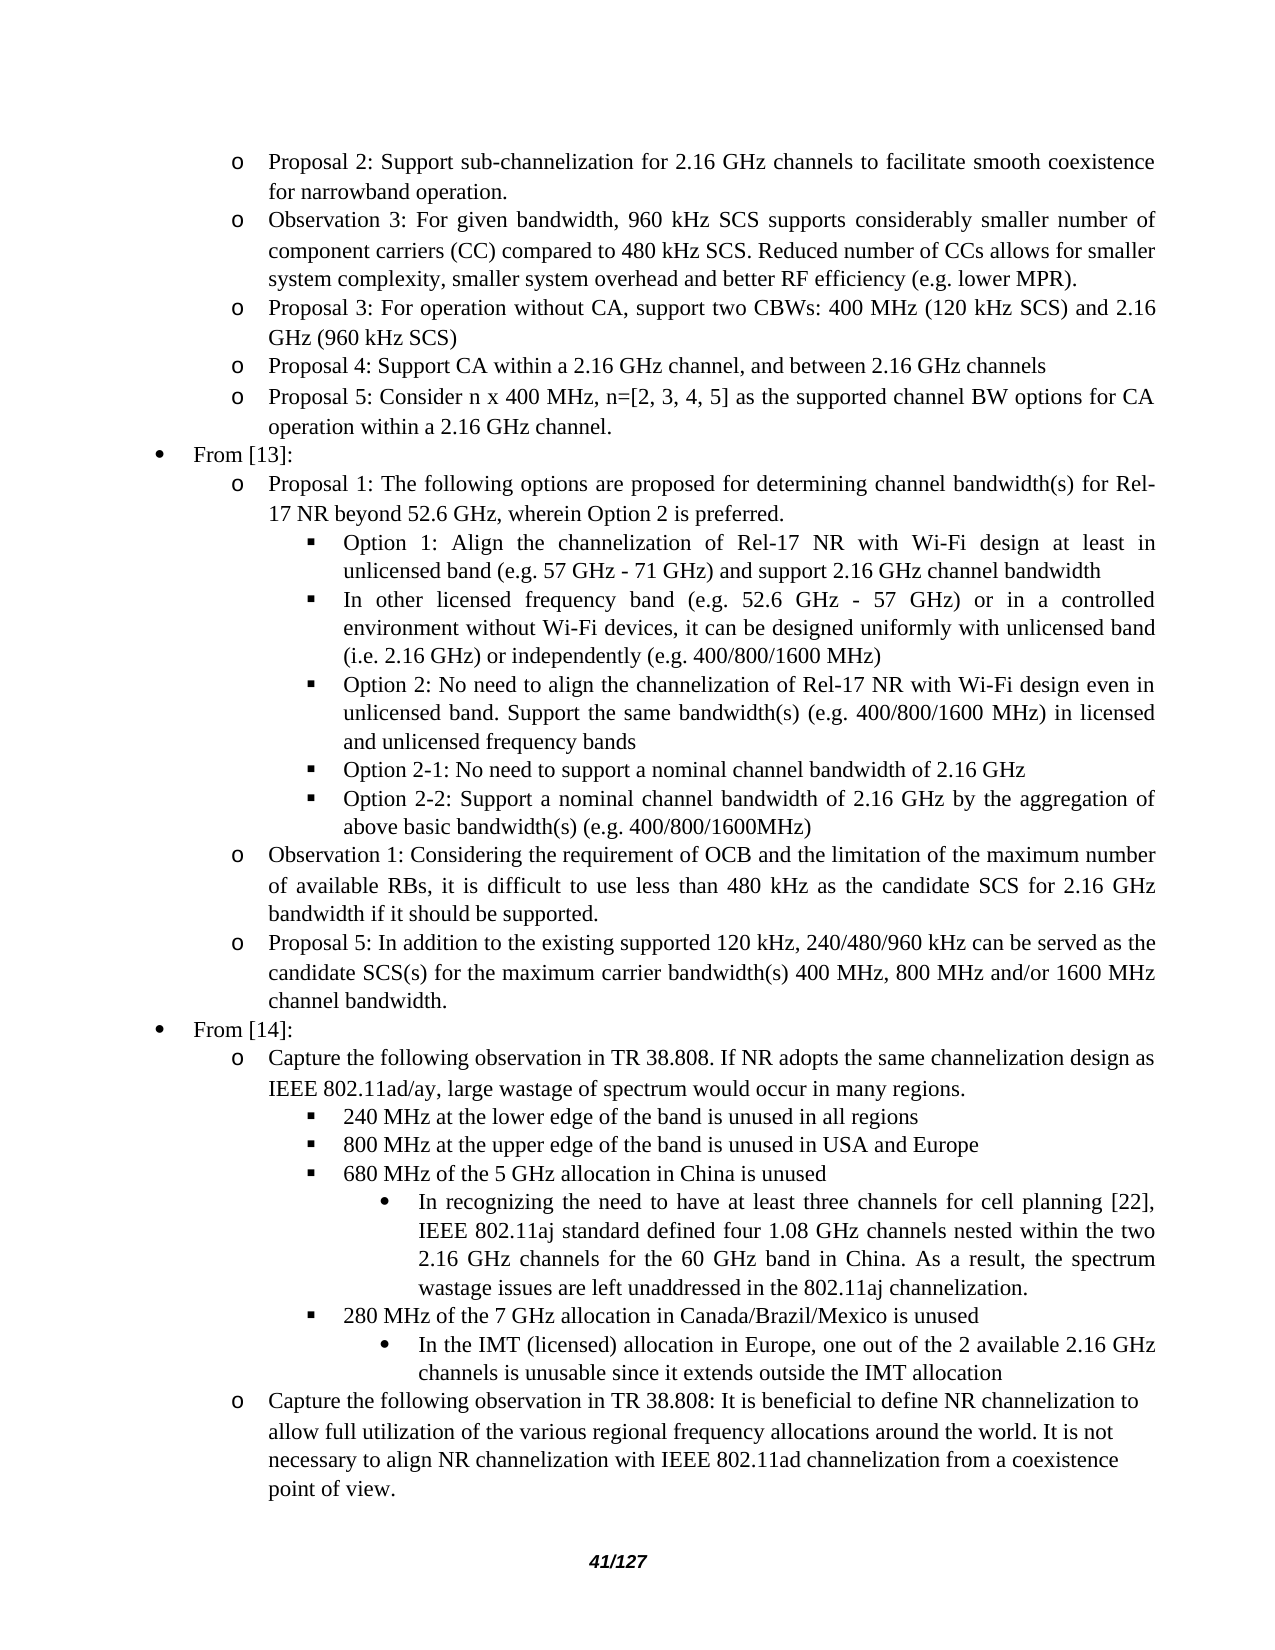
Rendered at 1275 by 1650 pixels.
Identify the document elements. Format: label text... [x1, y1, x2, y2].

list Observation 3: For given bandwidth, 960 kHz SCS supports considerably smaller number of component carriers (CC) compared to 480 kHz SCS. Reduced number of CCs allows for smaller system complexity, smaller system overhead and better RF efficiency (e.g. lower MPR). [231, 206, 1157, 292]
list From [14]: [156, 1016, 1157, 1042]
list Observation 1: Considering the requirement of OCB and the limitation of the maximum number of available RBs, it is difficult to use less than 480 kHz as the candidate SCS for 2.16 GHz bandwidth if it should be supported. [231, 842, 1157, 927]
list In the IMT (licensed) allocation in Europe, one out of the 2 available 2.16 GHz channels is unusable since it extends outside the IMT allocation [381, 1331, 1157, 1385]
list 240 MHz at the lower edge of the band is unused in all regions [306, 1103, 1157, 1129]
list Option 2-1: No need to support a nominal channel bandwidth of 2.16 GHz [306, 756, 1157, 783]
list 800 MHz at the upper edge of the band is unused in USA and Europe [306, 1132, 1157, 1158]
list Proposal 5: Consider n x 400 MHz, n=[2, 3, 4, 5] as the supported channel BW options for CA operation within a 2.16 GHz channel. [231, 383, 1157, 439]
list In recognizing the need to have at least three channels for cell planning [22], IEEE 802.11aj standard defined four 1.08 GHz channels nested within the two 2.16 GHz channels for the 60 GHz band in China. As a result, the spectrum wastage issues are left unaddressed in the 802.11aj channelization. [381, 1188, 1157, 1300]
list Proposal 3: For operation without CA, support two CBWs: 400 MHz (120 kHz SCS) and 2.16 GHz (960 kHz SCS) [231, 294, 1157, 350]
list Proposal 4: Support CA within a 2.16 GHz channel, and between 2.16 GHz channels [231, 352, 1157, 381]
list Option 1: Align the channelization of Rel-17 NR with Wi-Fi design at least in unlicensed band (e.g. 57 GHz - 71 GHz) and support 2.16 GHz channel bandwidth [306, 529, 1157, 583]
list 280 MHz of the 7 GHz allocation in Canada/Brazil/Mexico is unused [306, 1302, 1157, 1328]
list From [13]: [156, 442, 1157, 468]
list Capture the following observation in TR 38.808: It is beneficial to define NR channelization to allow full utilization of the various regional frequency allocations around the world. It is not necessary to align NR channelization with IEEE 802.11ad channelization from a coexistence point of view. [231, 1387, 1157, 1501]
list Option 2: No need to align the channelization of Rel-17 NR with Wi-Fi design even in unlicensed band. Support the same bandwidth(s) (e.g. 400/800/1600 MHz) in licensed and unlicensed frequency bands [306, 671, 1157, 754]
list Proposal 5: In addition to the existing supported 120 kHz, 240/480/960 kHz can be served as the candidate SCS(s) for the maximum carrier bandwidth(s) 400 MHz, 800 MHz and/or 1600 MHz channel bandwidth. [231, 929, 1157, 1014]
list Proposal 2: Support sub-channelization for 2.16 GHz channels to facilitate smooth coexistence for narrowband operation. [231, 148, 1157, 204]
list Option 2-2: Support a nominal channel bandwidth of 2.16 GHz by the aggregation of above basic bandwidth(s) (e.g. 400/800/1600MHz) [306, 785, 1157, 839]
list In other licensed frequency band (e.g. 52.6 GHz - 57 GHz) or in a controlled environment without Wi-Fi devices, it can be designed uniformly with unlicensed band (i.e. 2.16 GHz) or independently (e.g. 400/800/1600 MHz) [306, 586, 1157, 669]
list 680 MHz of the 5 GHz allocation in China is unused [306, 1160, 1157, 1186]
list Proposal 1: The following options are proposed for determining channel bandwidth(s) for Rel-17 NR beyond 52.6 GHz, wherein Option 2 is preferred. [231, 470, 1157, 527]
list Capture the following observation in TR 38.808. If NR adopts the same channelization design as IEEE 802.11ad/ay, large wastage of spectrum would occur in many regions. [231, 1044, 1157, 1101]
